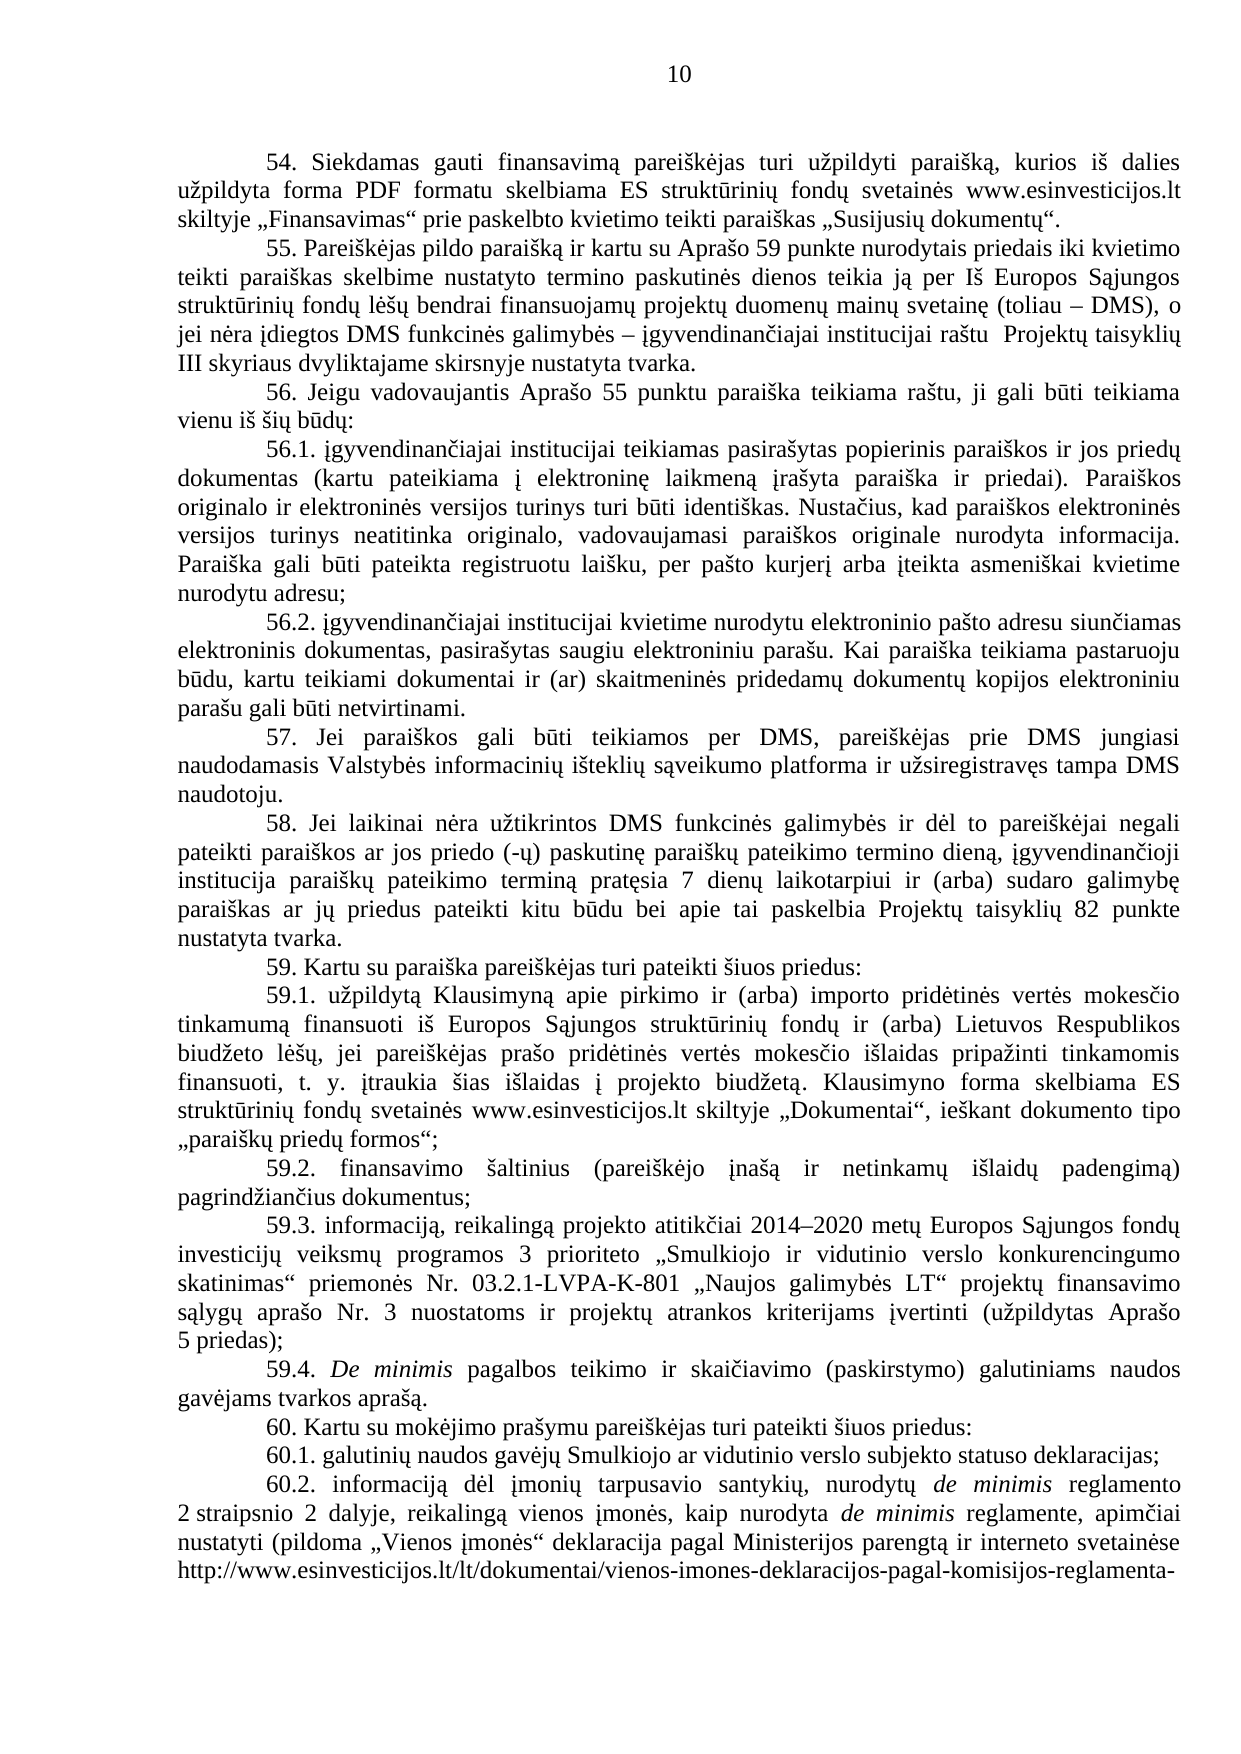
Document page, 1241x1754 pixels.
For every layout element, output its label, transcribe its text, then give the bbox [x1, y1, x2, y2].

text 55. Pareiškėjas pildo paraišką ir kartu su Aprašo 59 punkte nurodytais priedais iki kvietimo teikti paraiškas skelbime nustatyto termino paskutinės dienos teikia ją per Iš Europos Sąjungos struktūrinių fondų lėšų bendrai finansuojamų projektų duomenų mainų svetainę (toliau – DMS), o jei nėra įdiegtos DMS funkcinės galimybės – įgyvendinančiajai institucijai raštu Projektų taisyklių III skyriaus dvyliktajame skirsnyje nustatyta tvarka. [177, 233, 1181, 377]
text 56.2. įgyvendinančiajai institucijai kvietime nurodytu elektroninio pašto adresu siunčiamas elektroninis dokumentas, pasirašytas saugiu elektroniniu parašu. Kai paraiška teikiama pastaruoju būdu, kartu teikiami dokumentai ir (ar) skaitmeninės pridedamų dokumentų kopijos elektroniniu parašu gali būti netvirtinami. [177, 607, 1181, 722]
list 56.1. įgyvendinančiajai institucijai teikiamas pasirašytas popierinis paraiškos ir jos priedų dokumentas (kartu pateikiama į elektroninę laikmeną įrašyta paraiška ir priedai). Paraiškos originalo ir elektroninės versijos turinys turi būti identiškas. Nustačius, kad paraiškos elektroninės versijos turinys neatitinka originalo, vadovaujamasi paraiškos originale nurodyta informacija. Paraiška gali būti pateikta registruotu laišku, per pašto kurjerį arba įteikta asmeniškai kvietime nurodytu adresu; [177, 434, 1181, 607]
text 59.1. užpildytą Klausimyną apie pirkimo ir (arba) importo pridėtinės vertės mokesčio tinkamumą finansuoti iš Europos Sąjungos struktūrinių fondų ir (arba) Lietuvos Respublikos biudžeto lėšų, jei pareiškėjas prašo pridėtinės vertės mokesčio išlaidas pripažinti tinkamomis finansuoti, t. y. įtraukia šias išlaidas į projekto biudžetą. Klausimyno forma skelbiama ES struktūrinių fondų svetainės www.esinvesticijos.lt skiltyje „Dokumentai“, ieškant dokumento tipo „paraiškų priedų formos“; [177, 981, 1181, 1153]
text 59.4. De minimis pagalbos teikimo ir skaičiavimo (paskirstymo) galutiniams naudos gavėjams tvarkos aprašą. [177, 1354, 1181, 1412]
text 60. Kartu su mokėjimo prašymu pareiškėjas turi pateikti šiuos priedus: [177, 1412, 1181, 1441]
text 59. Kartu su paraiška pareiškėjas turi pateikti šiuos priedus: [177, 952, 1181, 981]
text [177, 1469, 1181, 1584]
text 58. Jei laikinai nėra užtikrintos DMS funkcinės galimybės ir dėl to pareiškėjai negali pateikti paraiškos ar jos priedo (-ų) paskutinę paraiškų pateikimo termino dieną, įgyvendinančioji institucija paraiškų pateikimo terminą pratęsia 7 dienų laikotarpiui ir (arba) sudaro galimybę paraiškas ar jų priedus pateikti kitu būdu bei apie tai paskelbia Projektų taisyklių 82 punkte nustatyta tvarka. [177, 808, 1181, 952]
text 60.1. galutinių naudos gavėjų Smulkiojo ar vidutinio verslo subjekto statuso deklaracijas; [177, 1441, 1181, 1469]
text 57. Jei paraiškos gali būti teikiamos per DMS, pareiškėjas prie DMS jungiasi naudodamasis Valstybės informacinių išteklių sąveikumo platforma ir užsiregistravęs tampa DMS naudotoju. [177, 722, 1181, 808]
text 59.3. informaciją, reikalingą projekto atitikčiai 2014–2020 metų Europos Sąjungos fondų investicijų veiksmų programos 3 prioriteto „Smulkiojo ir vidutinio verslo konkurencingumo skatinimas“ priemonės Nr. 03.2.1-LVPA-K-801 „Naujos galimybės LT“ projektų finansavimo sąlygų aprašo Nr. 3 nuostatoms ir projektų atrankos kriterijams įvertinti (užpildytas Aprašo 5 priedas); [177, 1211, 1181, 1354]
text 59.2. finansavimo šaltinius (pareiškėjo įnašą ir netinkamų išlaidų padengimą) pagrindžiančius dokumentus; [177, 1153, 1181, 1211]
text 56. Jeigu vadovaujantis Aprašo 55 punktu paraiška teikiama raštu, ji gali būti teikiama vienu iš šių būdų: [177, 377, 1181, 434]
text 54. Siekdamas gauti finansavimą pareiškėjas turi užpildyti paraišką, kurios iš dalies užpildyta forma PDF formatu skelbiama ES struktūrinių fondų svetainės www.esinvesticijos.lt skiltyje „Finansavimas“ prie paskelbto kvietimo teikti paraiškas „Susijusių dokumentų“. [177, 147, 1181, 233]
